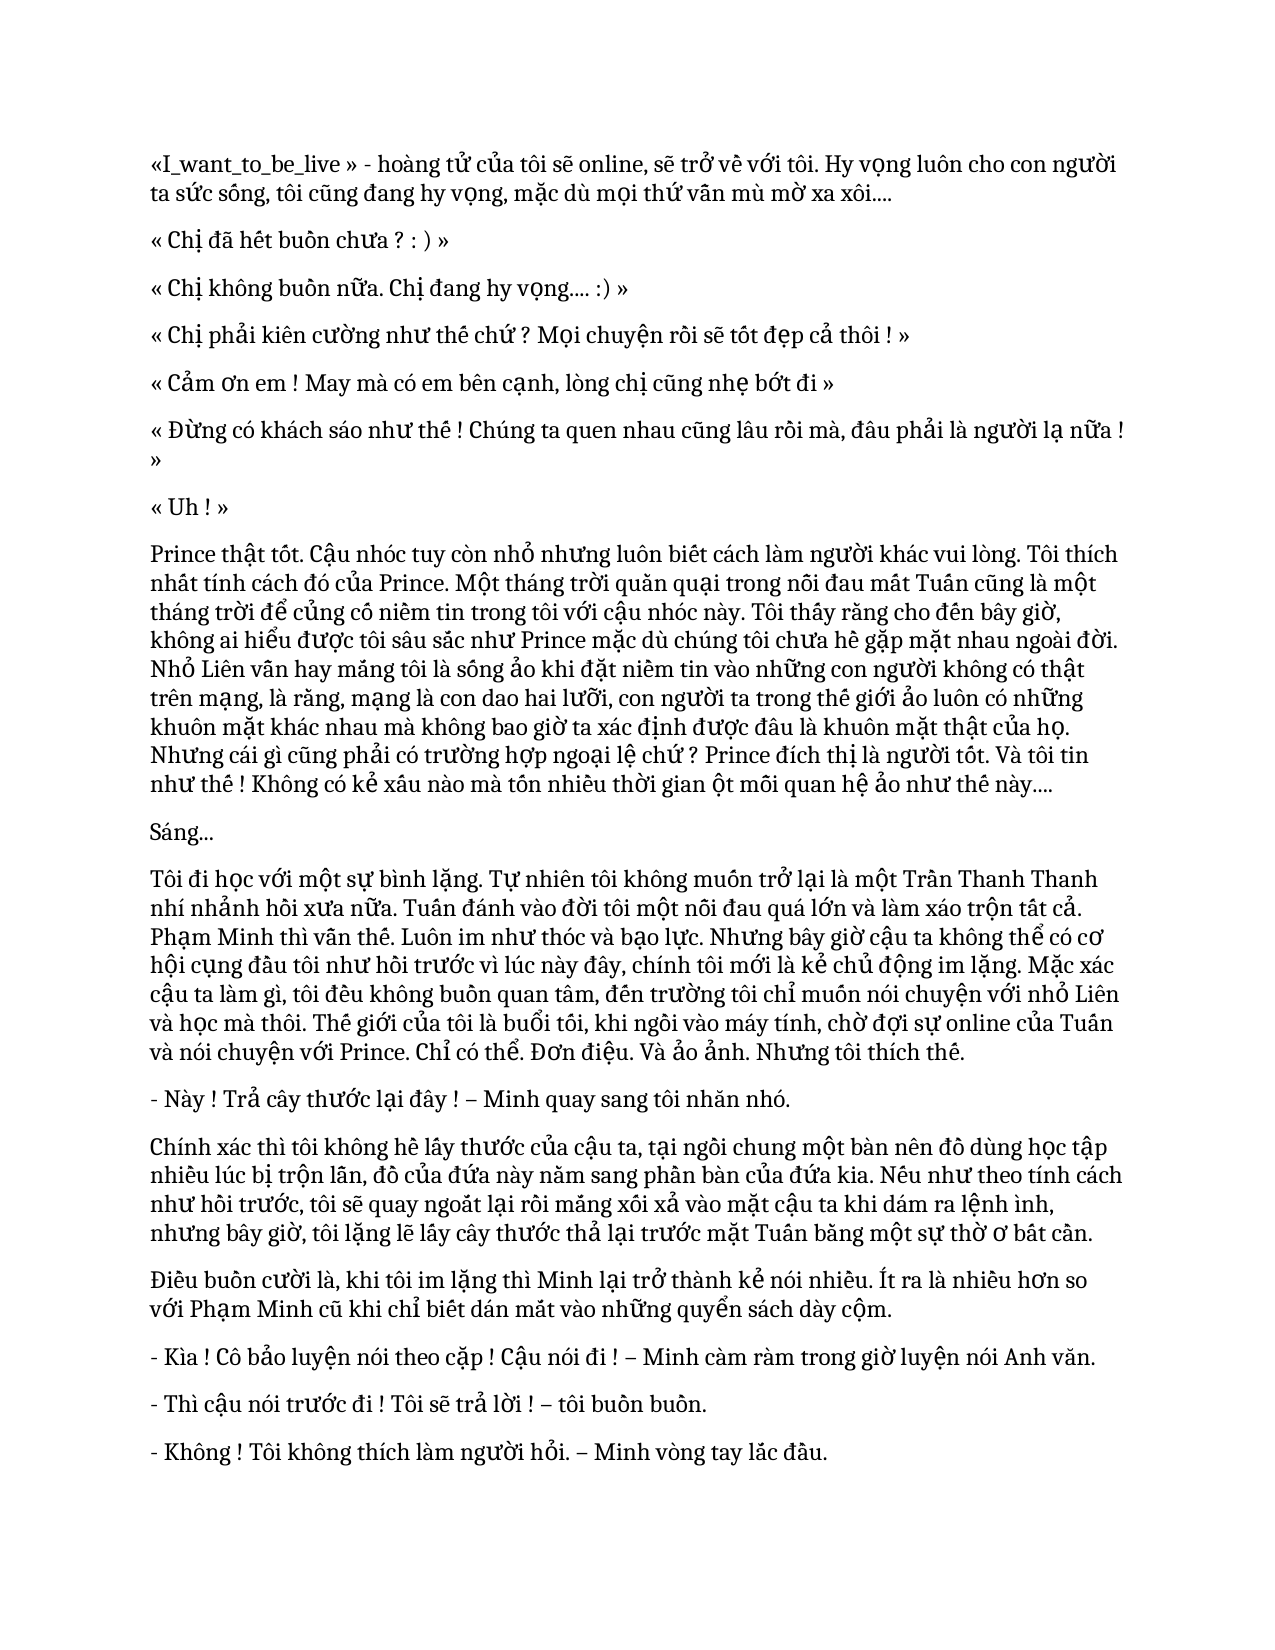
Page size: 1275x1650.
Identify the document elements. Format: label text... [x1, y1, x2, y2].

text - Thì cậu nói trước đi ! Tôi sẽ trả lời ! – tôi buồn buồn. [150, 1390, 1125, 1419]
text « Cảm ơn em ! May mà có em bên cạnh, lòng chị cũng nhẹ bớt đi » [150, 369, 1125, 397]
text - Không ! Tôi không thích làm người hỏi. – Minh vòng tay lắc đầu. [150, 1437, 1125, 1466]
text « Đừng có khách sáo như thế ! Chúng ta quen nhau cũng lâu rồi mà, đâu phải là người lạ nữa ! » [150, 416, 1125, 474]
text « Chị không buồn nữa. Chị đang hy vọng.... :) » [150, 274, 1125, 302]
text Prince thật tốt. Cậu nhóc tuy còn nhỏ nhưng luôn biết cách làm người khác vui lòng. Tôi thích nhất tính cách đó của Prince. Một tháng trời quằn quại trong nỗi đau mất Tuấn cũng là một tháng trời để củng cố niềm tin trong tôi với cậu nhóc này. Tôi thấy rằng cho đến bây giờ, không ai hiểu được tôi sâu sắc như Prince mặc dù chúng tôi chưa hề gặp mặt nhau ngoài đời. Nhỏ Liên vẫn hay mắng tôi là sống ảo khi đặt niềm tin vào những con người không có thật trên mạng, là rằng, mạng là con dao hai lưỡi, con người ta trong thế giới ảo luôn có những khuôn mặt khác nhau mà không bao giờ ta xác định được đâu là khuôn mặt thật của họ. Nhưng cái gì cũng phải có trường hợp ngoại lệ chứ ? Prince đích thị là người tốt. Và tôi tin như thế ! Không có kẻ xấu nào mà tốn nhiều thời gian ột mỗi quan hệ ảo như thế này.... [150, 540, 1125, 799]
text Chính xác thì tôi không hề lấy thước của cậu ta, tại ngồi chung một bàn nên đồ dùng học tập nhiều lúc bị trộn lẫn, đồ của đứa này nằm sang phần bàn của đứa kia. Nếu như theo tính cách như hồi trước, tôi sẽ quay ngoắt lại rồi mắng xối xả vào mặt cậu ta khi dám ra lệnh ình, nhưng bây giờ, tôi lặng lẽ lấy cây thước thả lại trước mặt Tuấn bằng một sự thờ ơ bất cần. [150, 1132, 1125, 1247]
text « Chị đã hết buồn chưa ? : ) » [150, 226, 1125, 255]
text « Chị phải kiên cường như thế chứ ? Mọi chuyện rồi sẽ tốt đẹp cả thôi ! » [150, 321, 1125, 350]
text - Kìa ! Cô bảo luyện nói theo cặp ! Cậu nói đi ! – Minh càm ràm trong giờ luyện nói Anh văn. [150, 1342, 1125, 1371]
text - Này ! Trả cây thước lại đây ! – Minh quay sang tôi nhăn nhó. [150, 1085, 1125, 1114]
text Sáng... [150, 817, 1125, 846]
text Điều buồn cười là, khi tôi im lặng thì Minh lại trở thành kẻ nói nhiều. Ít ra là nhiều hơn so với Phạm Minh cũ khi chỉ biết dán mắt vào những quyển sách dày cộm. [150, 1266, 1125, 1324]
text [150, 150, 1125, 207]
text « Uh ! » [150, 492, 1125, 521]
text Tôi đi học với một sự bình lặng. Tự nhiên tôi không muốn trở lại là một Trần Thanh Thanh nhí nhảnh hồi xưa nữa. Tuấn đánh vào đời tôi một nỗi đau quá lớn và làm xáo trộn tất cả. Phạm Minh thì vẫn thế. Luôn im như thóc và bạo lực. Nhưng bây giờ cậu ta không thể có cơ hội cụng đầu tôi như hồi trước vì lúc này đây, chính tôi mới là kẻ chủ động im lặng. Mặc xác cậu ta làm gì, tôi đều không buồn quan tâm, đến trường tôi chỉ muốn nói chuyện với nhỏ Liên và học mà thôi. Thế giới của tôi là buổi tối, khi ngồi vào máy tính, chờ đợi sự online của Tuấn và nói chuyện với Prince. Chỉ có thể. Đơn điệu. Và ảo ảnh. Nhưng tôi thích thế. [150, 865, 1125, 1066]
